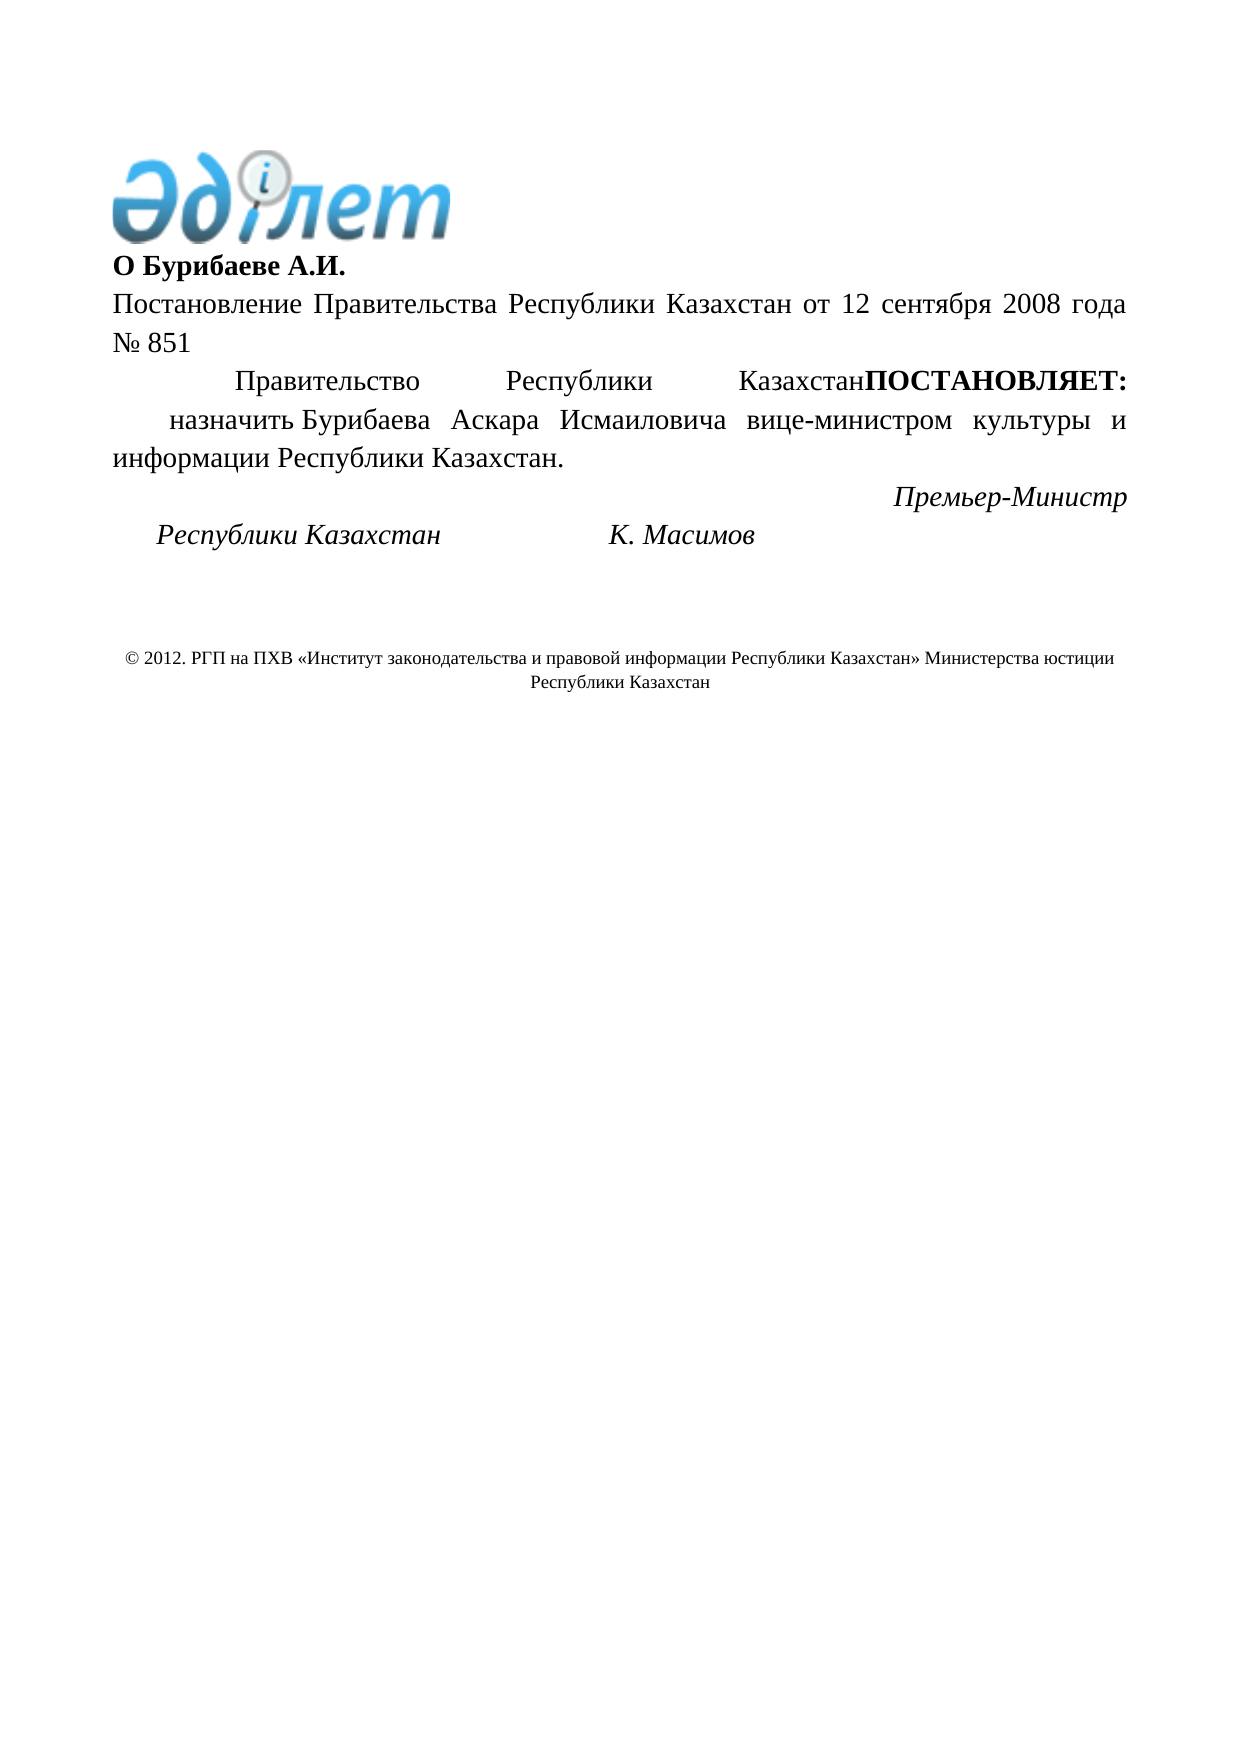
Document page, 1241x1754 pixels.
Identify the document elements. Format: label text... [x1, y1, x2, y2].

text О Бурибаеве А.И. [112, 248, 1128, 281]
text Премьер-Министр Республики Казахстан К. Масимов [112, 479, 1128, 551]
picture [112, 150, 451, 244]
text Правительство Республики Казахстан ПОСТАНОВЛЯЕТ: назначить Бурибаева Аскара Исмаиловича вице-министром культуры и информации Республики Казахстан. [112, 363, 1128, 474]
text Постановление Правительства Республики Казахстан от 12 сентября 2008 года № 851 [112, 286, 1128, 358]
text © 2012. РГП на ПХВ «Институт законодательства и правовой информации Республики Казахстан» Министерства юстиции Республики Казахстан [112, 647, 1128, 693]
